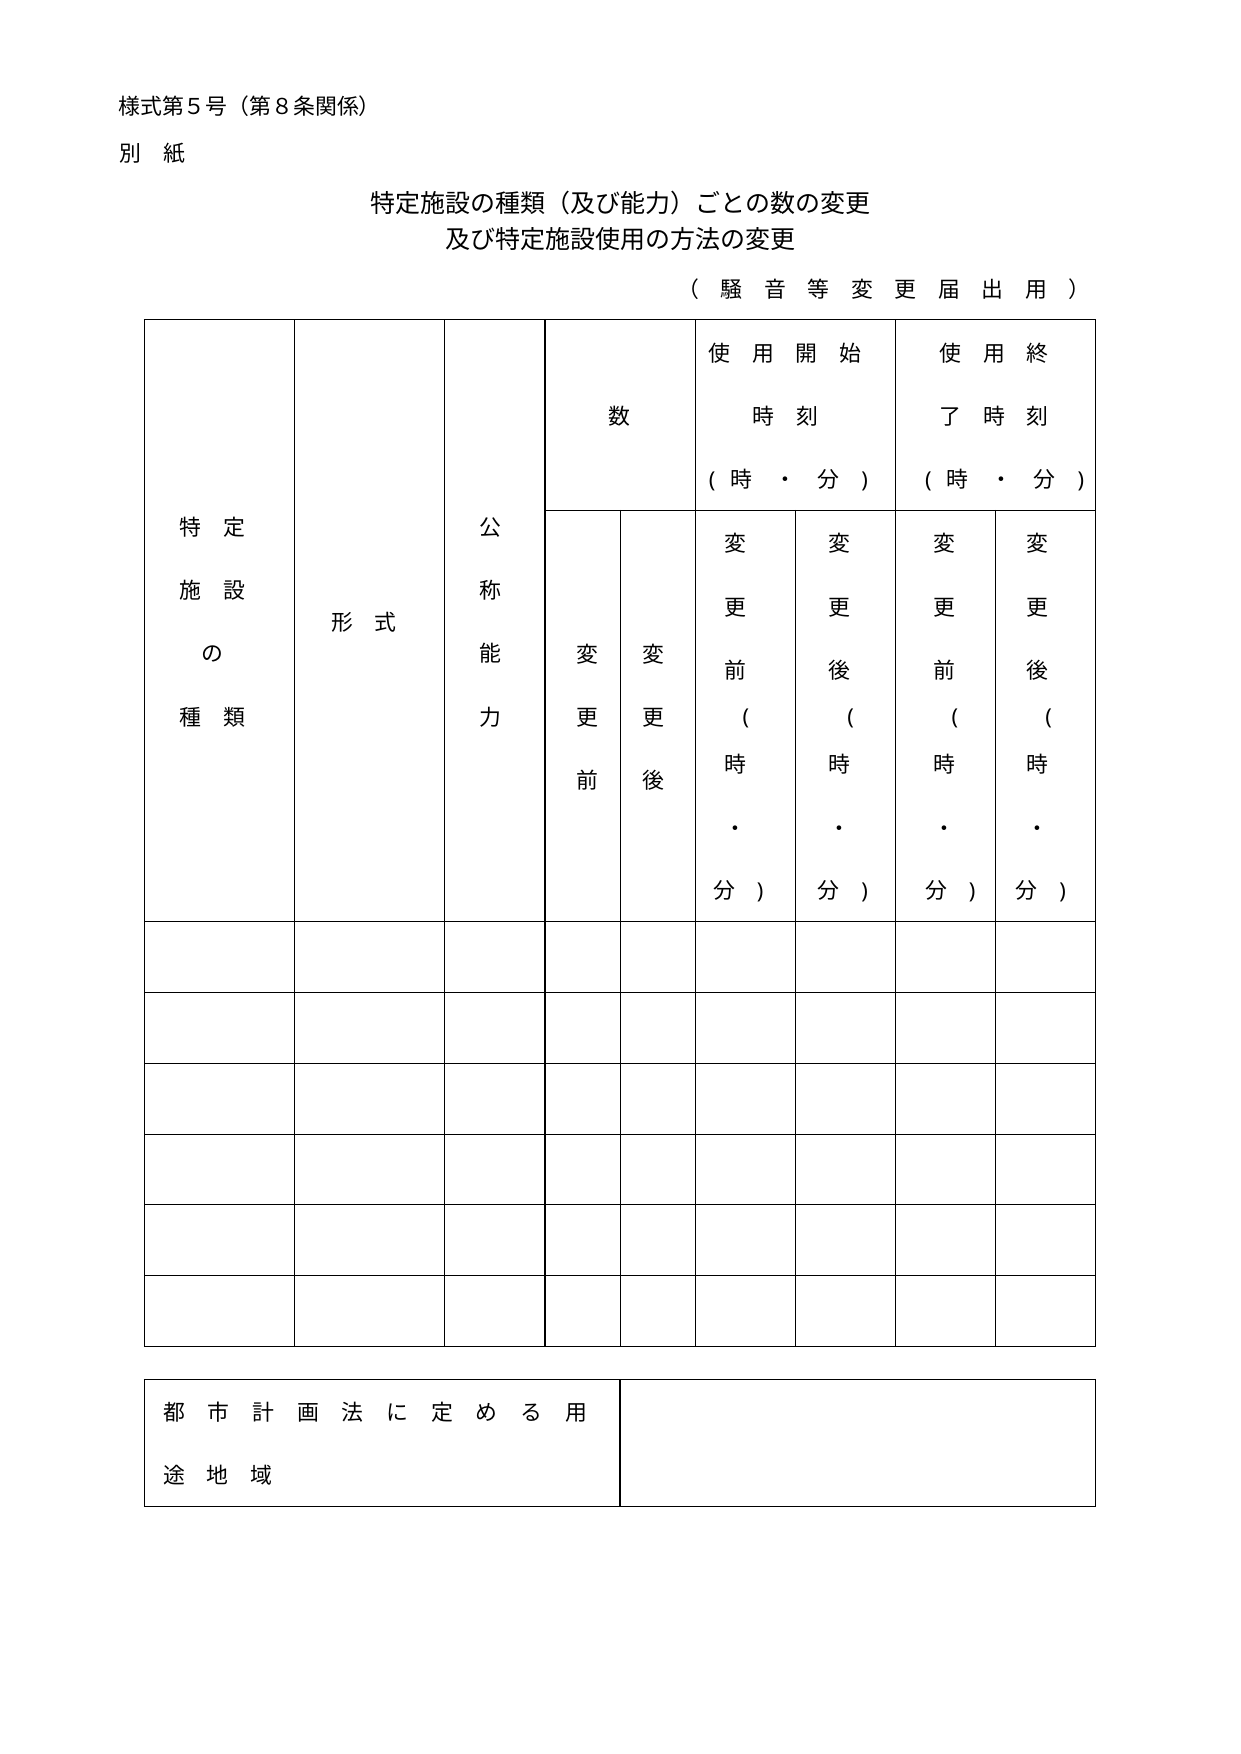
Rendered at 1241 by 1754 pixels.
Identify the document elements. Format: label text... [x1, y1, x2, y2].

table_cell [796, 1135, 895, 1204]
table_cell [445, 1135, 544, 1204]
table_cell [295, 1205, 444, 1275]
table_cell [546, 1135, 620, 1204]
table_cell [621, 922, 695, 992]
table_cell [621, 1276, 695, 1346]
table_cell [896, 993, 995, 1063]
table_cell [445, 1064, 544, 1133]
table_cell [996, 1205, 1095, 1275]
table_cell [996, 1135, 1095, 1204]
table_cell 変更後 (時・分) [796, 511, 895, 921]
table_cell [546, 1205, 620, 1275]
table_header 都市計画法に定める用途地域 [145, 1380, 619, 1506]
text 別紙 [119, 121, 1121, 184]
table_cell [996, 922, 1095, 992]
table_cell [996, 993, 1095, 1063]
table_cell [896, 1135, 995, 1204]
table_cell [145, 922, 294, 992]
table_cell [696, 1205, 795, 1275]
table_cell [145, 1064, 294, 1133]
table_cell 変更前 (時・分) [696, 511, 795, 921]
table_cell [295, 1135, 444, 1204]
table_cell [295, 1276, 444, 1346]
text 及び特定施設使用の方法の変更 [119, 220, 1121, 256]
table_header 使用開始時刻 (時・分) [696, 320, 895, 510]
table_cell [445, 922, 544, 992]
table_cell [796, 1064, 895, 1133]
table_cell [621, 1064, 695, 1133]
table_cell [996, 1276, 1095, 1346]
table_header 数 [546, 320, 695, 510]
table_header 使用終了時刻 (時・分) [896, 320, 1095, 510]
table_cell [696, 1064, 795, 1133]
table_cell [696, 1135, 795, 1204]
table_cell [145, 1205, 294, 1275]
table_cell [696, 1276, 795, 1346]
table_cell [295, 993, 444, 1063]
table_header 形式 [295, 320, 444, 921]
table_cell [896, 1205, 995, 1275]
table_cell [796, 922, 895, 992]
table_cell [546, 993, 620, 1063]
table_cell [796, 993, 895, 1063]
text （騒音等変更届出用） [119, 256, 1112, 319]
table_cell [546, 922, 620, 992]
table_cell [621, 993, 695, 1063]
table_cell [445, 1276, 544, 1346]
table_cell [996, 1064, 1095, 1133]
table_cell [145, 1276, 294, 1346]
table_cell [145, 993, 294, 1063]
table_cell [546, 1064, 620, 1133]
table_cell [796, 1276, 895, 1346]
table_cell [696, 922, 795, 992]
table_cell [896, 922, 995, 992]
table_cell [696, 993, 795, 1063]
table_header [621, 1380, 1095, 1506]
table_cell 変更前 (時・分) [896, 511, 995, 921]
table_cell [896, 1276, 995, 1346]
table_cell 変更後 [621, 511, 695, 921]
table_cell [295, 922, 444, 992]
table_cell [145, 1135, 294, 1204]
table_cell 変更後 (時・分) [996, 511, 1095, 921]
table_cell [295, 1064, 444, 1133]
table_cell [445, 993, 544, 1063]
table_cell [546, 1276, 620, 1346]
table_header 公称 能力 [445, 320, 544, 921]
text 特定施設の種類（及び能力）ごとの数の変更 [119, 184, 1121, 220]
table_cell [621, 1205, 695, 1275]
table_header 特定施設の 種類 [145, 320, 294, 921]
table_cell 変更前 [546, 511, 620, 921]
table_cell [796, 1205, 895, 1275]
table_cell [621, 1135, 695, 1204]
table_cell [445, 1205, 544, 1275]
table_cell [896, 1064, 995, 1133]
